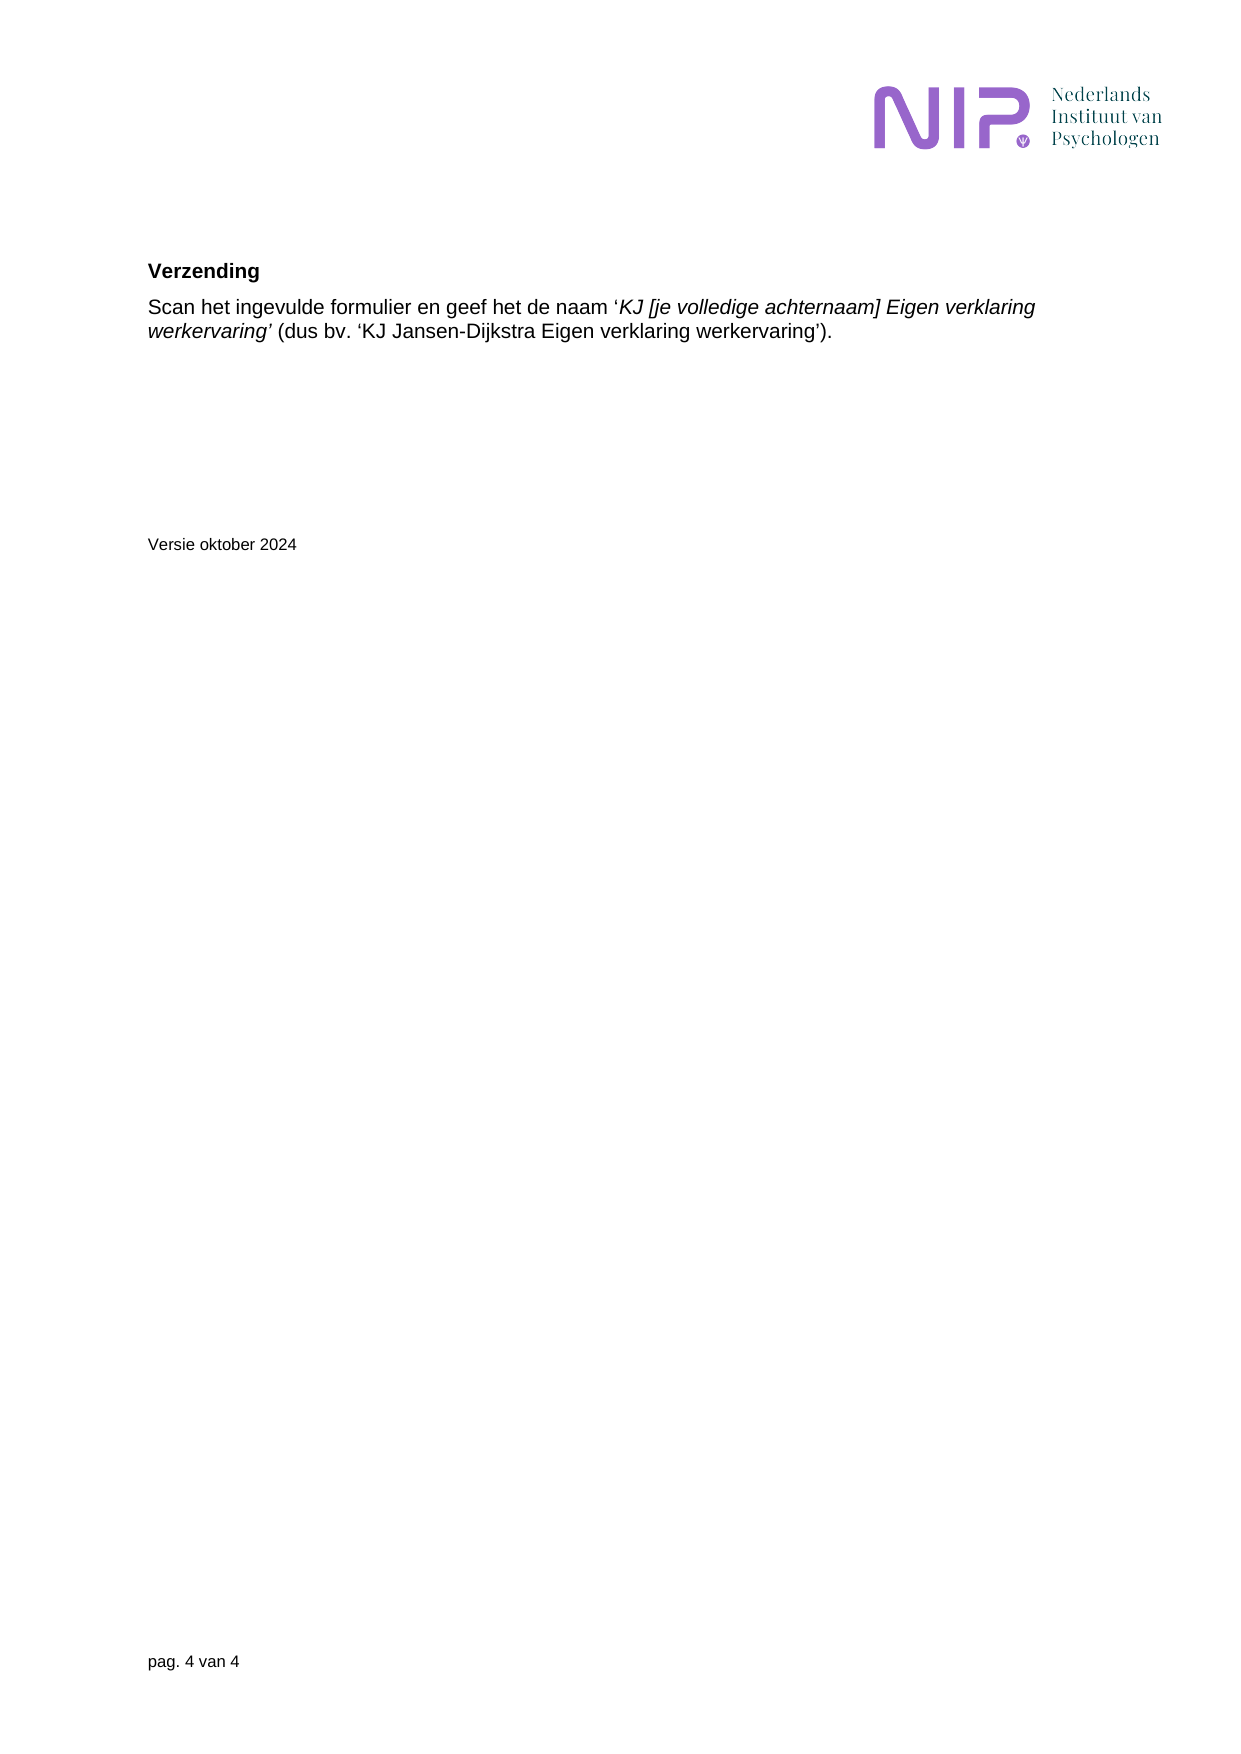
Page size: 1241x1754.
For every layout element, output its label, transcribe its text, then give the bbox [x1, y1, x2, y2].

text Verzending [148, 259, 1104, 283]
picture [866, 77, 1170, 156]
text Versie oktober 2024 [148, 534, 1104, 554]
text Scan het ingevulde formulier en geef het de naam ‘KJ [je volledige achternaam] Eigen verklaring werkervaring’ (dus bv. ‘KJ Jansen-Dijkstra Eigen verklaring werkervaring’). [148, 295, 1104, 343]
